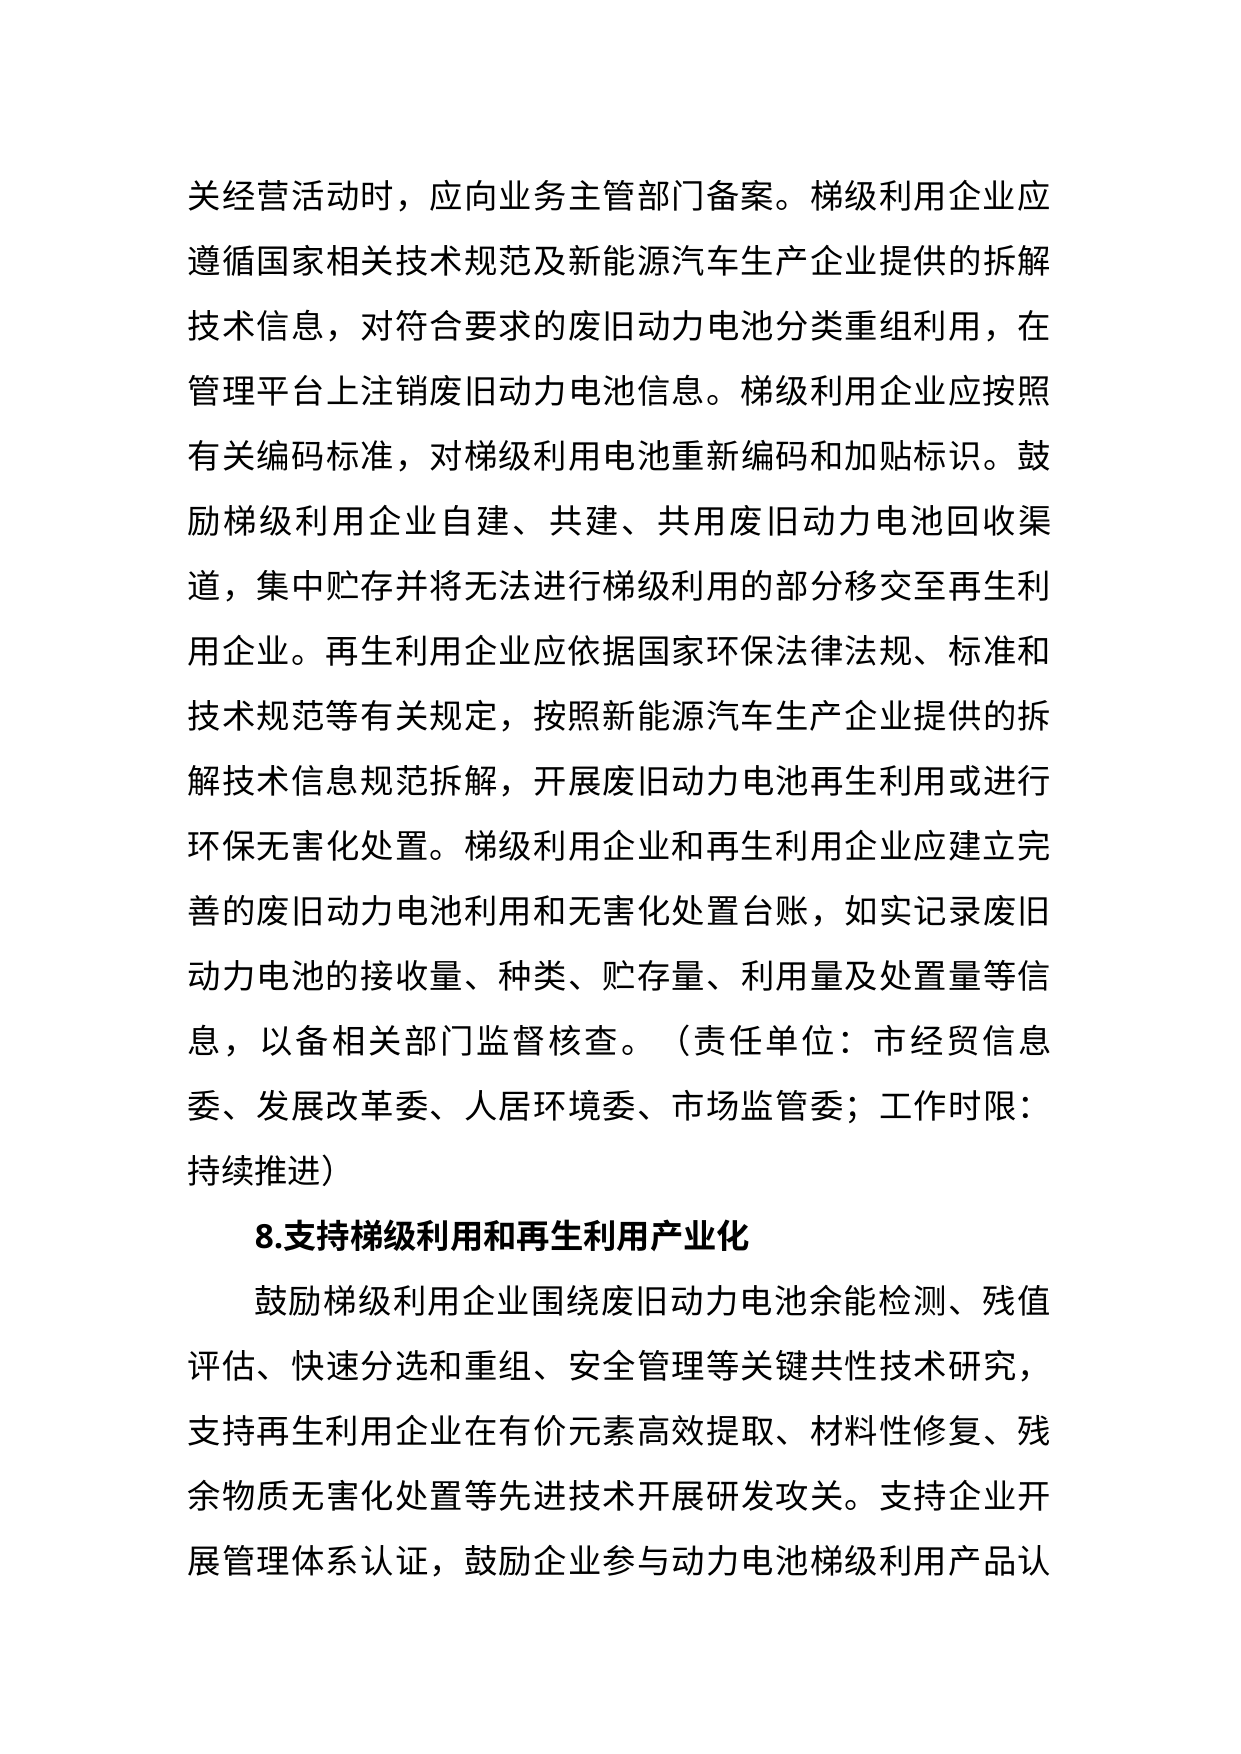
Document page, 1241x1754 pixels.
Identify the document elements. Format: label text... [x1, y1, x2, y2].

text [187, 1267, 1053, 1592]
text 8.支持梯级利用和再生利用产业化 [187, 1202, 1053, 1267]
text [187, 162, 1053, 1202]
